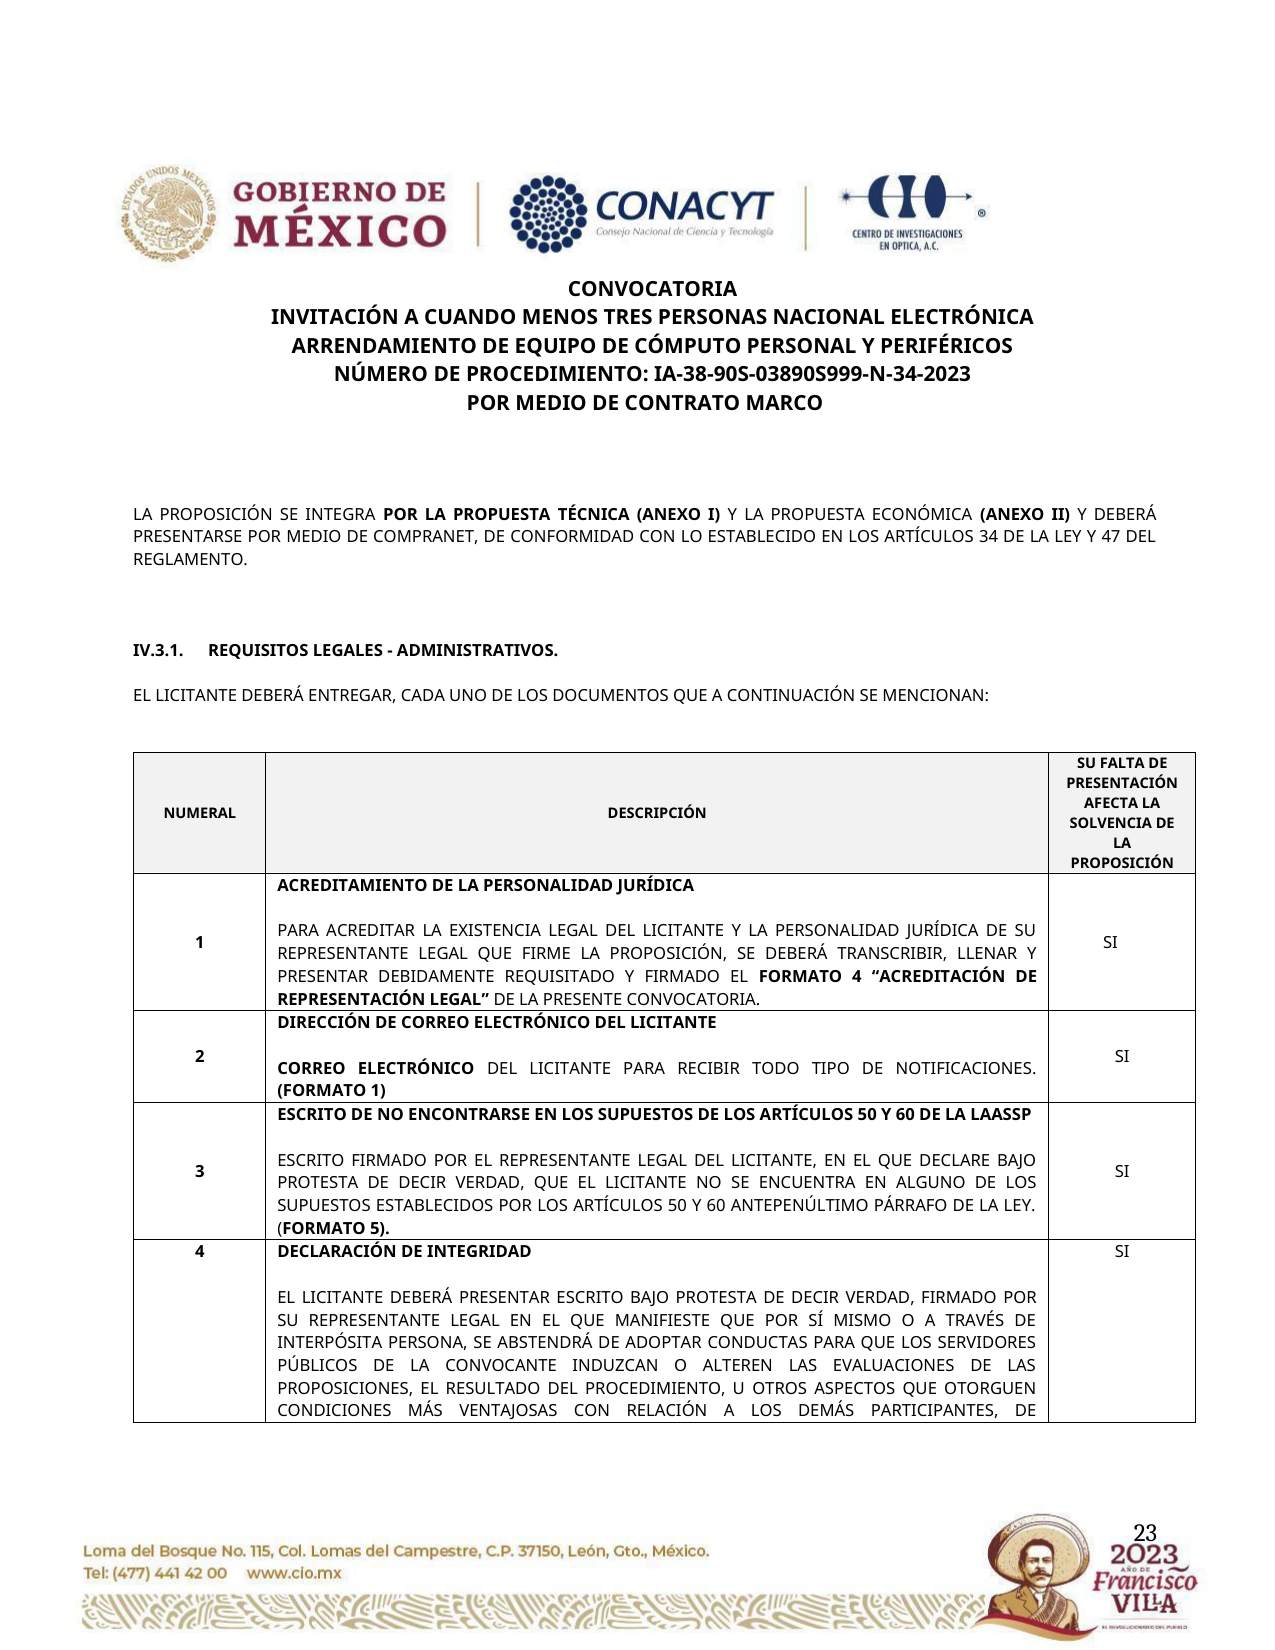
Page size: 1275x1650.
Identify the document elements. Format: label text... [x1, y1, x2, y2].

text LA PROPOSICIÓN SE INTEGRA POR LA PROPUESTA TÉCNICA (ANEXO I) Y LA PROPUESTA ECONÓMICA (ANEXO II) Y DEBERÁ PRESENTARSE POR MEDIO DE COMPRANET, DE CONFORMIDAD CON LO ESTABLECIDO EN LOS ARTÍCULOS 34 DE LA LEY Y 47 DEL REGLAMENTO. [133, 502, 1157, 570]
table_cell 4 [134, 1240, 265, 1422]
table_cell ESCRITO DE NO ENCONTRARSE EN LOS SUPUESTOS DE LOS ARTÍCULOS 50 Y 60 DE LA LAASSP ESCRITO FIRMADO POR EL REPRESENTANTE LEGAL DEL LICITANTE, EN EL QUE DECLARE BAJO PROTESTA DE DECIR VERDAD, QUE EL LICITANTE NO SE ENCUENTRA EN ALGUNO DE LOS SUPUESTOS ESTABLECIDOS POR LOS ARTÍCULOS 50 Y 60 ANTEPENÚLTIMO PÁRRAFO DE LA LEY. (FORMATO 5). [266, 1103, 1048, 1239]
table_header SU FALTA DE PRESENTACIÓN AFECTA LA SOLVENCIA DE LA PROPOSICIÓN [1049, 753, 1195, 872]
table_cell 1 [134, 874, 265, 1010]
table_cell SI [1049, 1103, 1195, 1239]
picture [3, 60, 1275, 1650]
table_header DESCRIPCIÓN [266, 753, 1048, 872]
table_cell ACREDITAMIENTO DE LA PERSONALIDAD JURÍDICA PARA ACREDITAR LA EXISTENCIA LEGAL DEL LICITANTE Y LA PERSONALIDAD JURÍDICA DE SU REPRESENTANTE LEGAL QUE FIRME LA PROPOSICIÓN, SE DEBERÁ TRANSCRIBIR, LLENAR Y PRESENTAR DEBIDAMENTE REQUISITADO Y FIRMADO EL FORMATO 4 “ACREDITACIÓN DE REPRESENTACIÓN LEGAL” DE LA PRESENTE CONVOCATORIA. [266, 874, 1048, 1010]
table_cell 3 [134, 1103, 265, 1239]
table_cell 2 [134, 1011, 265, 1102]
table_cell SI [1049, 874, 1195, 1010]
table_cell DECLARACIÓN DE INTEGRIDAD EL LICITANTE DEBERÁ PRESENTAR ESCRITO BAJO PROTESTA DE DECIR VERDAD, FIRMADO POR SU REPRESENTANTE LEGAL EN EL QUE MANIFIESTE QUE POR SÍ MISMO O A TRAVÉS DE INTERPÓSITA PERSONA, SE ABSTENDRÁ DE ADOPTAR CONDUCTAS PARA QUE LOS SERVIDORES PÚBLICOS DE LA CONVOCANTE INDUZCAN O ALTEREN LAS EVALUACIONES DE LAS PROPOSICIONES, EL RESULTADO DEL PROCEDIMIENTO, U OTROS ASPECTOS QUE OTORGUEN CONDICIONES MÁS VENTAJOSAS CON RELACIÓN A LOS DEMÁS PARTICIPANTES, DE CONFORMIDAD CON LOS ARTÍCULOS 29 FRACCIÓN IX DE LA LEY Y 39 FRACCIÓN VI, INCISO F) DEL REGLAMENTO. (FORMATO 6). [266, 1240, 1048, 1422]
table_cell SI [1049, 1011, 1195, 1102]
text EL LICITANTE DEBERÁ ENTREGAR, CADA UNO DE LOS DOCUMENTOS QUE A CONTINUACIÓN SE MENCIONAN: [133, 684, 1157, 707]
table_cell DIRECCIÓN DE CORREO ELECTRÓNICO DEL LICITANTE CORREO ELECTRÓNICO DEL LICITANTE PARA RECIBIR TODO TIPO DE NOTIFICACIONES. (FORMATO 1) [266, 1011, 1048, 1102]
table_cell SI [1049, 1240, 1195, 1422]
text IV.3.1. REQUISITOS LEGALES - ADMINISTRATIVOS. [133, 638, 1157, 661]
table_header NUMERAL [134, 753, 265, 872]
